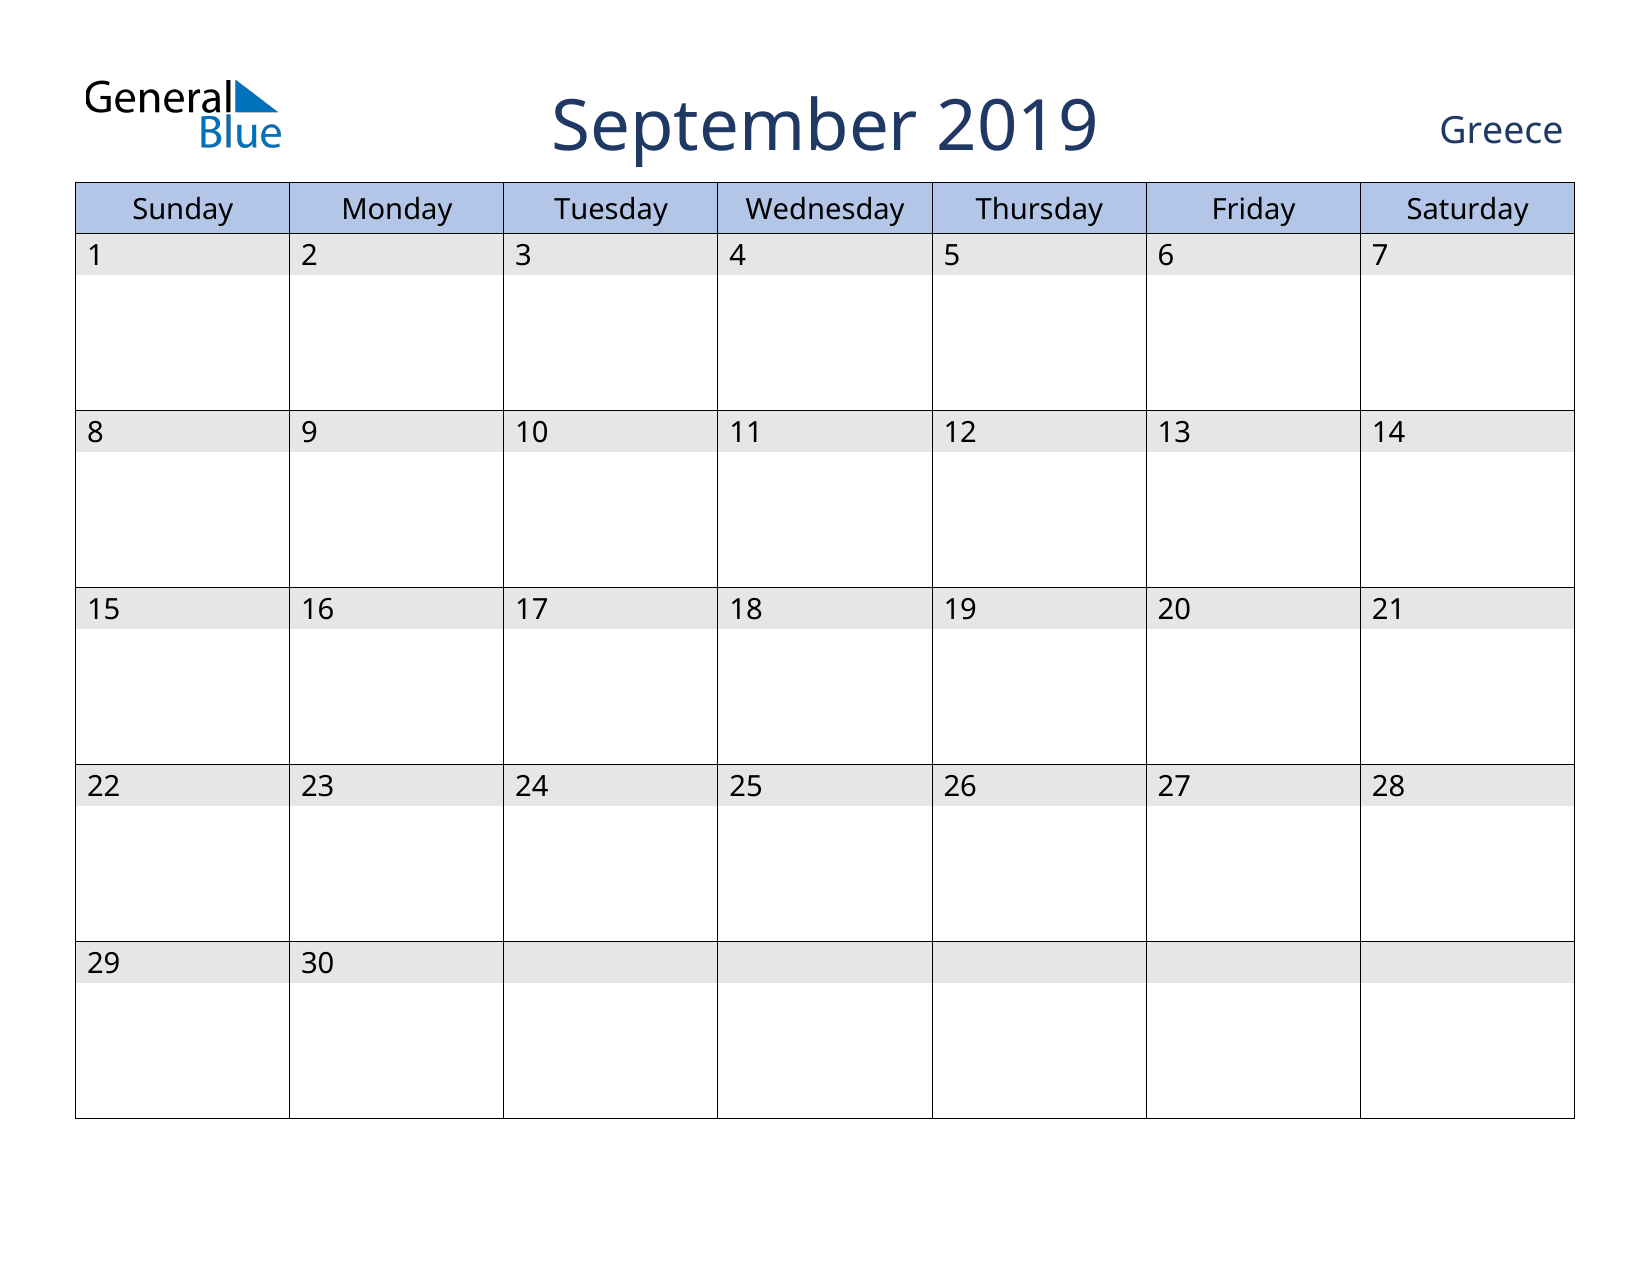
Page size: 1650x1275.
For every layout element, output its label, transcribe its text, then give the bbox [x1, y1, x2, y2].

table_cell [1147, 806, 1360, 941]
table_cell [76, 806, 289, 941]
table_cell [290, 275, 503, 410]
table_cell [1361, 806, 1574, 941]
table_cell [504, 275, 717, 410]
table_cell [933, 806, 1146, 941]
table_cell 20 [1147, 588, 1360, 629]
table_cell 23 [290, 765, 503, 806]
table_cell [290, 629, 503, 764]
table_cell Saturday [1361, 183, 1574, 233]
table_cell [504, 806, 717, 941]
table_cell Friday [1147, 183, 1360, 233]
table_cell [1147, 275, 1360, 410]
table_cell 14 [1361, 411, 1574, 452]
table_cell [504, 942, 717, 983]
table_cell [718, 983, 932, 1118]
table_cell Sunday [76, 183, 289, 233]
table_cell [290, 983, 503, 1118]
table_cell [504, 629, 717, 764]
table_cell [290, 452, 503, 587]
table_cell [933, 942, 1146, 983]
table_cell 19 [933, 588, 1146, 629]
table_cell Thursday [933, 183, 1146, 233]
table_cell [1147, 942, 1360, 983]
table_cell 27 [1147, 765, 1360, 806]
table_cell 3 [504, 234, 717, 275]
table_cell [718, 806, 932, 941]
table_cell [1361, 452, 1574, 587]
table_cell [718, 942, 932, 983]
table_cell [933, 629, 1146, 764]
table_cell 7 [1361, 234, 1574, 275]
table_cell [1147, 629, 1360, 764]
table_cell 1 [76, 234, 289, 275]
table_header September 2019 [504, 75, 1146, 182]
table_cell 18 [718, 588, 932, 629]
table_cell [1361, 275, 1574, 410]
table_cell 30 [290, 942, 503, 983]
table_cell 21 [1361, 588, 1574, 629]
table_cell 24 [504, 765, 717, 806]
table_cell [933, 275, 1146, 410]
table_cell [76, 275, 289, 410]
table_cell 8 [76, 411, 289, 452]
table_cell [933, 983, 1146, 1118]
table_cell 10 [504, 411, 717, 452]
picture [86, 80, 281, 148]
table_cell 29 [76, 942, 289, 983]
table_cell 26 [933, 765, 1146, 806]
table_cell [76, 452, 289, 587]
table_cell 4 [718, 234, 932, 275]
table_cell 12 [933, 411, 1146, 452]
table_cell [76, 983, 289, 1118]
table_cell [718, 275, 932, 410]
table_cell [1147, 452, 1360, 587]
table_cell [504, 452, 717, 587]
table_cell 5 [933, 234, 1146, 275]
table_cell [718, 629, 932, 764]
table_cell 9 [290, 411, 503, 452]
table_cell 28 [1361, 765, 1574, 806]
table_cell 15 [76, 588, 289, 629]
table_cell [933, 452, 1146, 587]
table_cell [1361, 629, 1574, 764]
table_cell [504, 983, 717, 1118]
table_cell 25 [718, 765, 932, 806]
table_cell [718, 452, 932, 587]
table_header [76, 75, 503, 182]
table_cell [76, 629, 289, 764]
table_cell Wednesday [718, 183, 932, 233]
table_cell 13 [1147, 411, 1360, 452]
table_cell 6 [1147, 234, 1360, 275]
table_cell [290, 806, 503, 941]
table_cell Tuesday [504, 183, 717, 233]
table_cell Monday [290, 183, 503, 233]
table_cell [1361, 942, 1574, 983]
table_cell 11 [718, 411, 932, 452]
table_cell 16 [290, 588, 503, 629]
table_cell [1361, 983, 1574, 1118]
table_header Greece [1146, 75, 1574, 182]
table_cell [1147, 983, 1360, 1118]
table_cell 17 [504, 588, 717, 629]
table_cell 2 [290, 234, 503, 275]
table_cell 22 [76, 765, 289, 806]
